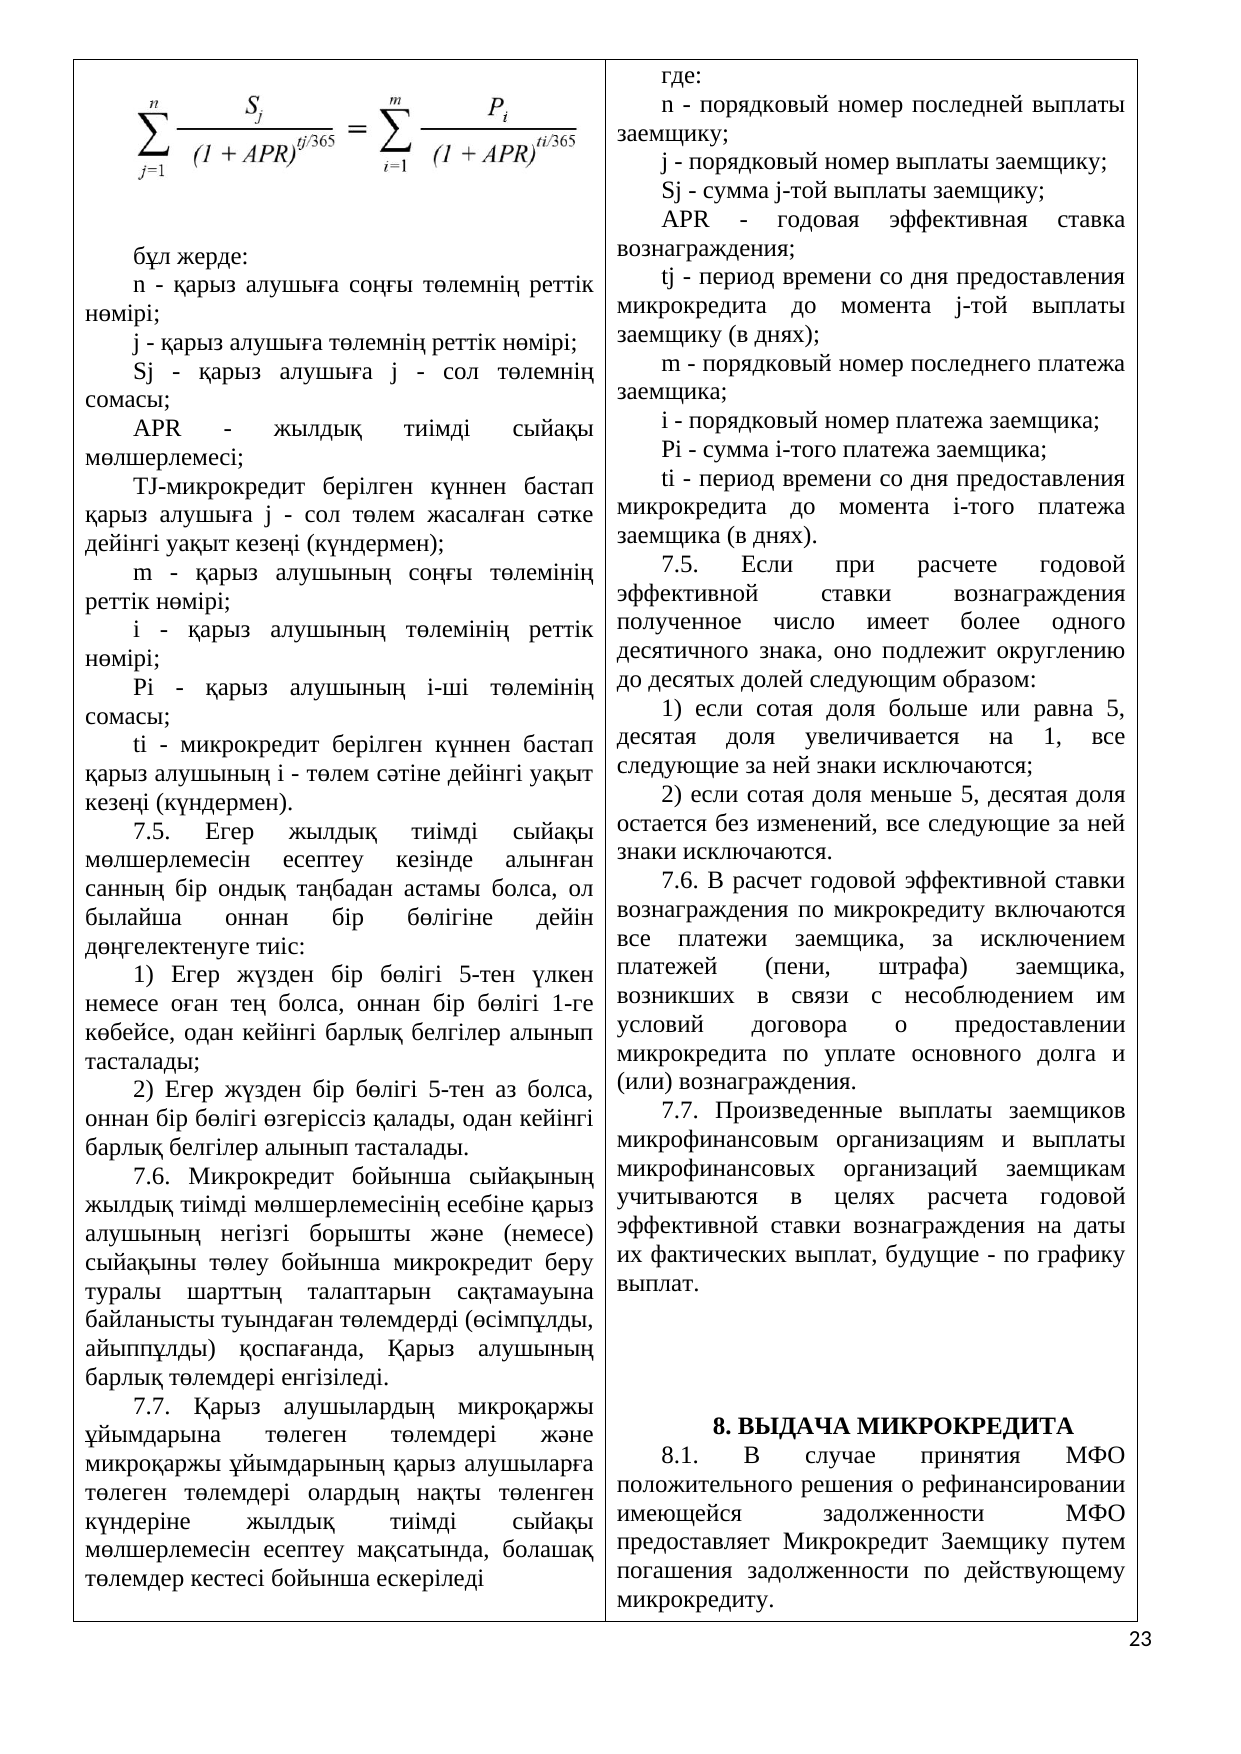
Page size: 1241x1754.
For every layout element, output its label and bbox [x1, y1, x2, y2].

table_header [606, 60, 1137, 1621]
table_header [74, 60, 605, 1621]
picture [132, 88, 581, 184]
